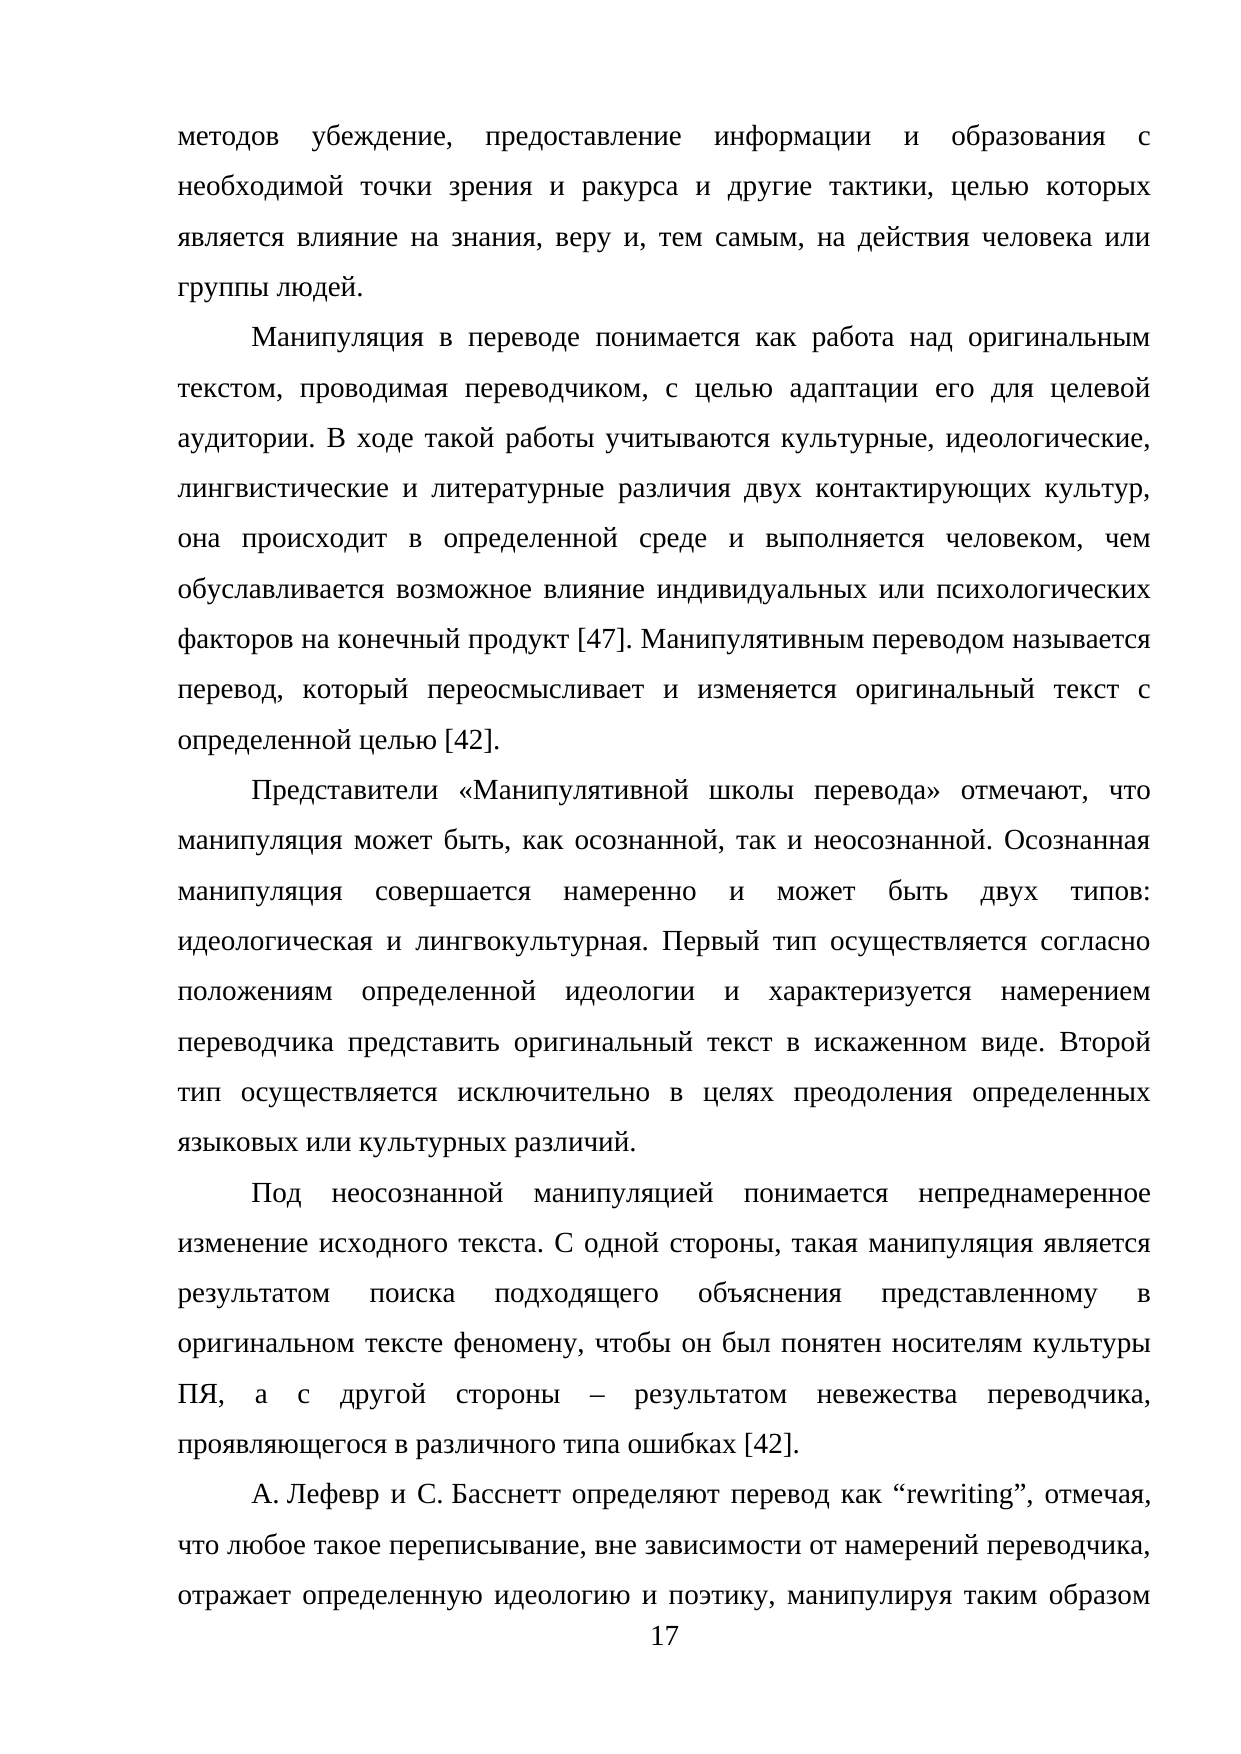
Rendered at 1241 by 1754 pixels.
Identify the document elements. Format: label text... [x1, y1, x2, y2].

text Манипуляция в переводе понимается как работа над оригинальным текстом, проводимая переводчиком, с целью адаптации его для целевой аудитории. В ходе такой работы учитываются культурные, идеологические, лингвистические и литературные различия двух контактирующих культур, она происходит в определенной среде и выполняется человеком, чем обуславливается возможное влияние индивидуальных или психологических факторов на конечный продукт [47]. Манипулятивным переводом называется перевод, который переосмысливает и изменяется оригинальный текст с определенной целью [42]. [177, 319, 1152, 755]
text Представители «Манипулятивной школы перевода» отмечают, что манипуляция может быть, как осознанной, так и неосознанной. Осознанная манипуляция совершается намеренно и может быть двух типов: идеологическая и лингвокультурная. Первый тип осуществляется согласно положениям определенной идеологии и характеризуется намерением переводчика представить оригинальный текст в искаженном виде. Второй тип осуществляется исключительно в целях преодоления определенных языковых или культурных различий. [177, 772, 1152, 1158]
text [177, 1477, 1152, 1611]
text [177, 118, 1152, 303]
text Под неосознанной манипуляцией понимается непреднамеренное изменение исходного текста. С одной стороны, такая манипуляция является результатом поиска подходящего объяснения представленному в оригинальном тексте феномену, чтобы он был понятен носителям культуры ПЯ, а с другой стороны – результатом невежества переводчика, проявляющегося в различного типа ошибках [42]. [177, 1175, 1152, 1460]
